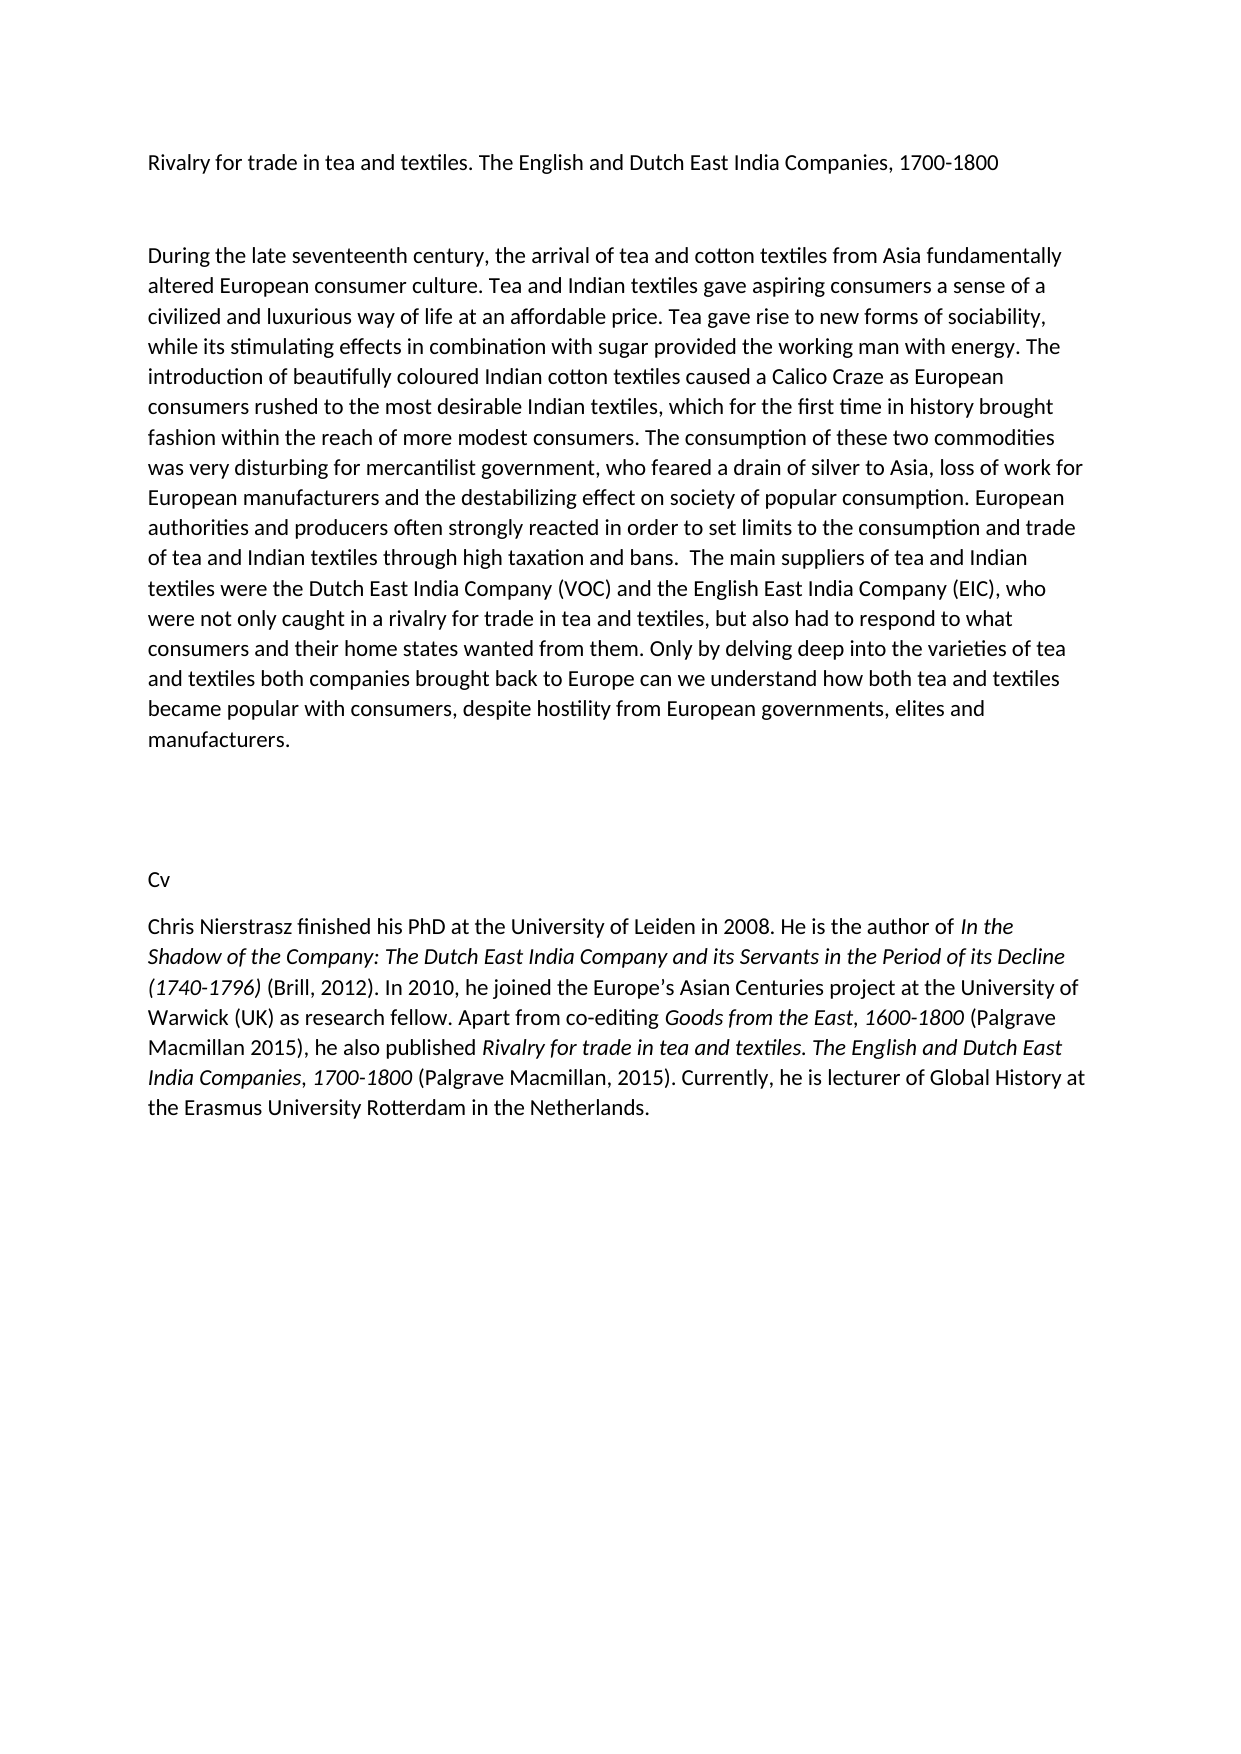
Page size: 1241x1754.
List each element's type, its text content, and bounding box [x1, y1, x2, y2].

text During the late seventeenth century, the arrival of tea and cotton textiles from Asia fundamentally altered European consumer culture. Tea and Indian textiles gave aspiring consumers a sense of a civilized and luxurious way of life at an affordable price. Tea gave rise to new forms of sociability, while its stimulating effects in combination with sugar provided the working man with energy. The introduction of beautifully coloured Indian cotton textiles caused a Calico Craze as European consumers rushed to the most desirable Indian textiles, which for the first time in history brought fashion within the reach of more modest consumers. The consumption of these two commodities was very disturbing for mercantilist government, who feared a drain of silver to Asia, loss of work for European manufacturers and the destabilizing effect on society of popular consumption. European authorities and producers often strongly reacted in order to set limits to the consumption and trade of tea and Indian textiles through high taxation and bans. The main suppliers of tea and Indian textiles were the Dutch East India Company (VOC) and the English East India Company (EIC), who were not only caught in a rivalry for trade in tea and textiles, but also had to respond to what consumers and their home states wanted from them. Only by delving deep into the varieties of tea and textiles both companies brought back to Europe can we understand how both tea and textiles became popular with consumers, despite hostility from European governments, elites and manufacturers. [148, 241, 1093, 753]
text Chris Nierstrasz finished his PhD at the University of Leiden in 2008. He is the author of In the Shadow of the Company: The Dutch East India Company and its Servants in the Period of its Decline (1740-1796) (Brill, 2012). In 2010, he joined the Europe’s Asian Centuries project at the University of Warwick (UK) as research fellow. Apart from co-editing Goods from the East, 1600-1800 (Palgrave Macmillan 2015), he also published Rivalry for trade in tea and textiles. The English and Dutch East India Companies, 1700-1800 (Palgrave Macmillan, 2015). Currently, he is lecturer of Global History at the Erasmus University Rotterdam in the Netherlands. [148, 912, 1093, 1121]
text Cv [148, 865, 1093, 893]
text Rivalry for trade in tea and textiles. The English and Dutch East India Companies, 1700-1800 [148, 148, 1093, 176]
